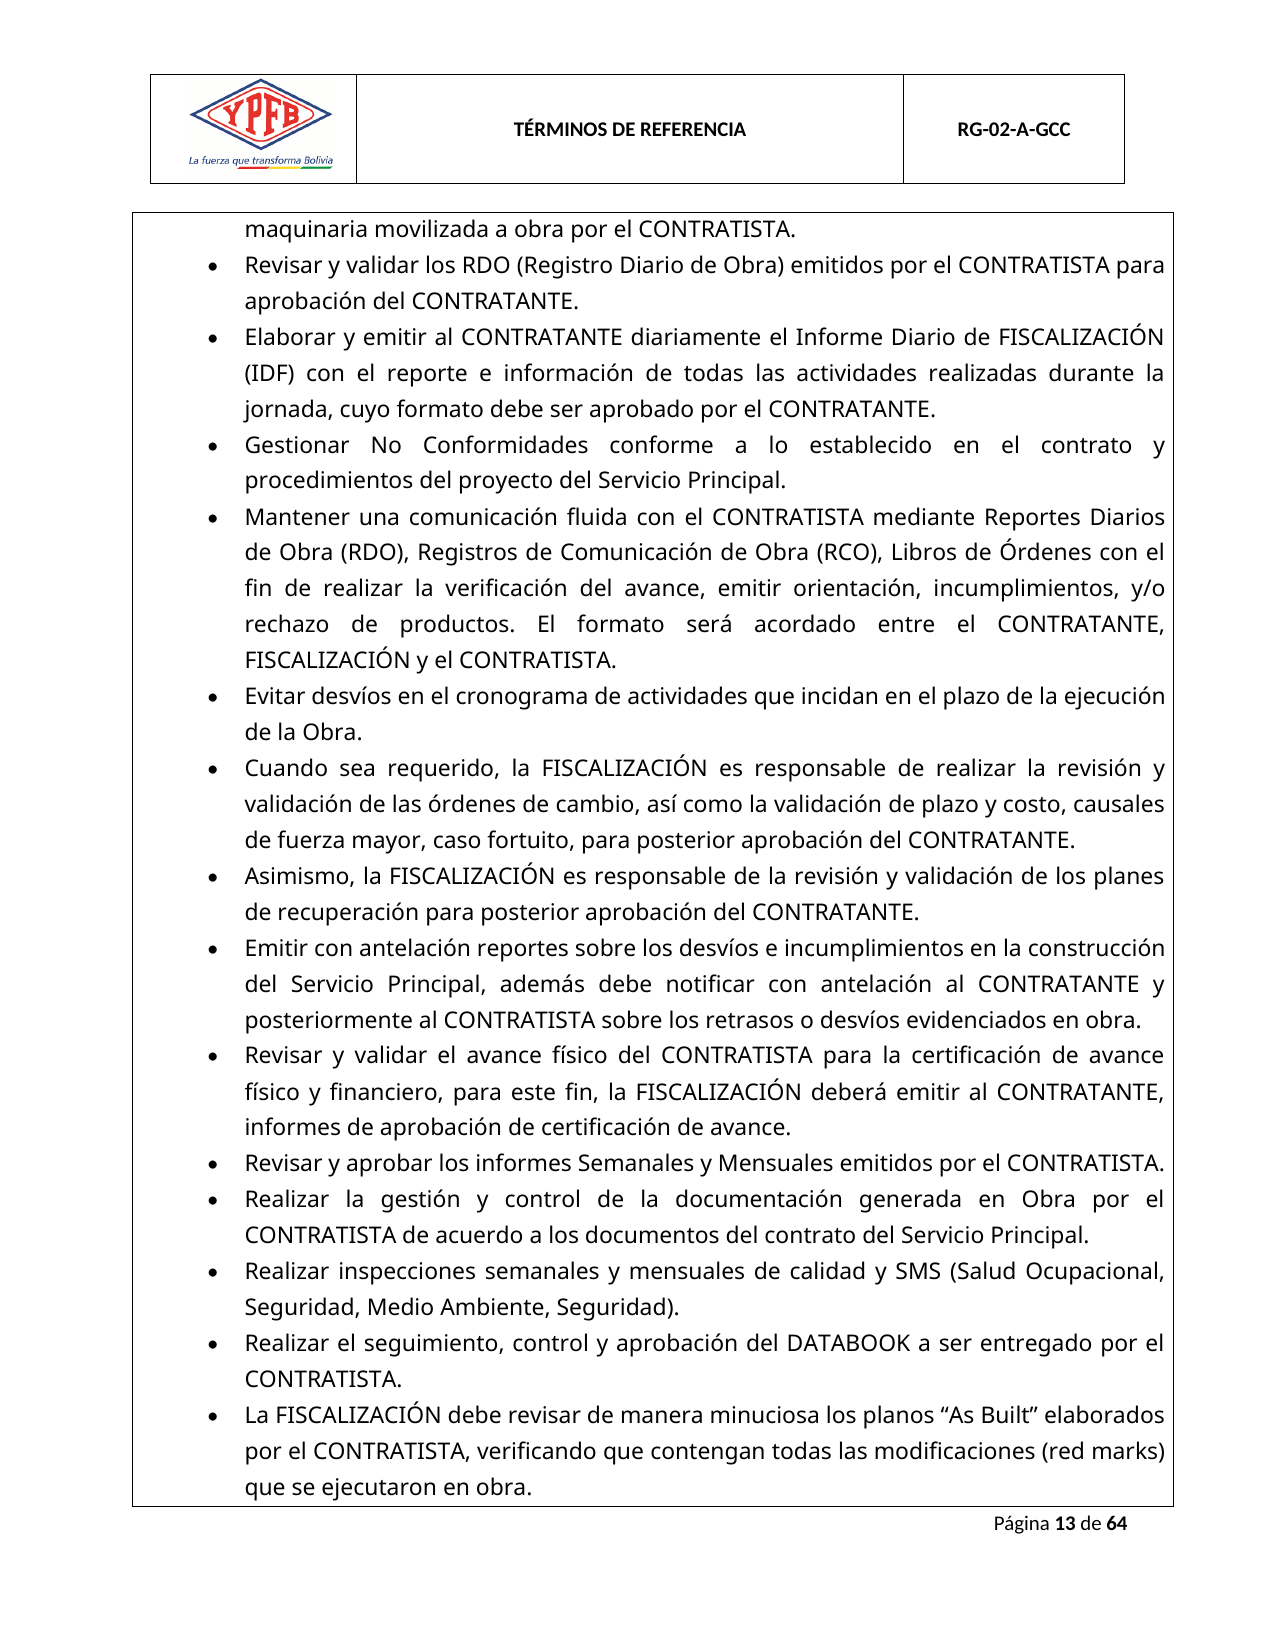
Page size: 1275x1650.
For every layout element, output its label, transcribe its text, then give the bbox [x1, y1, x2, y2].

picture [186, 75, 334, 174]
